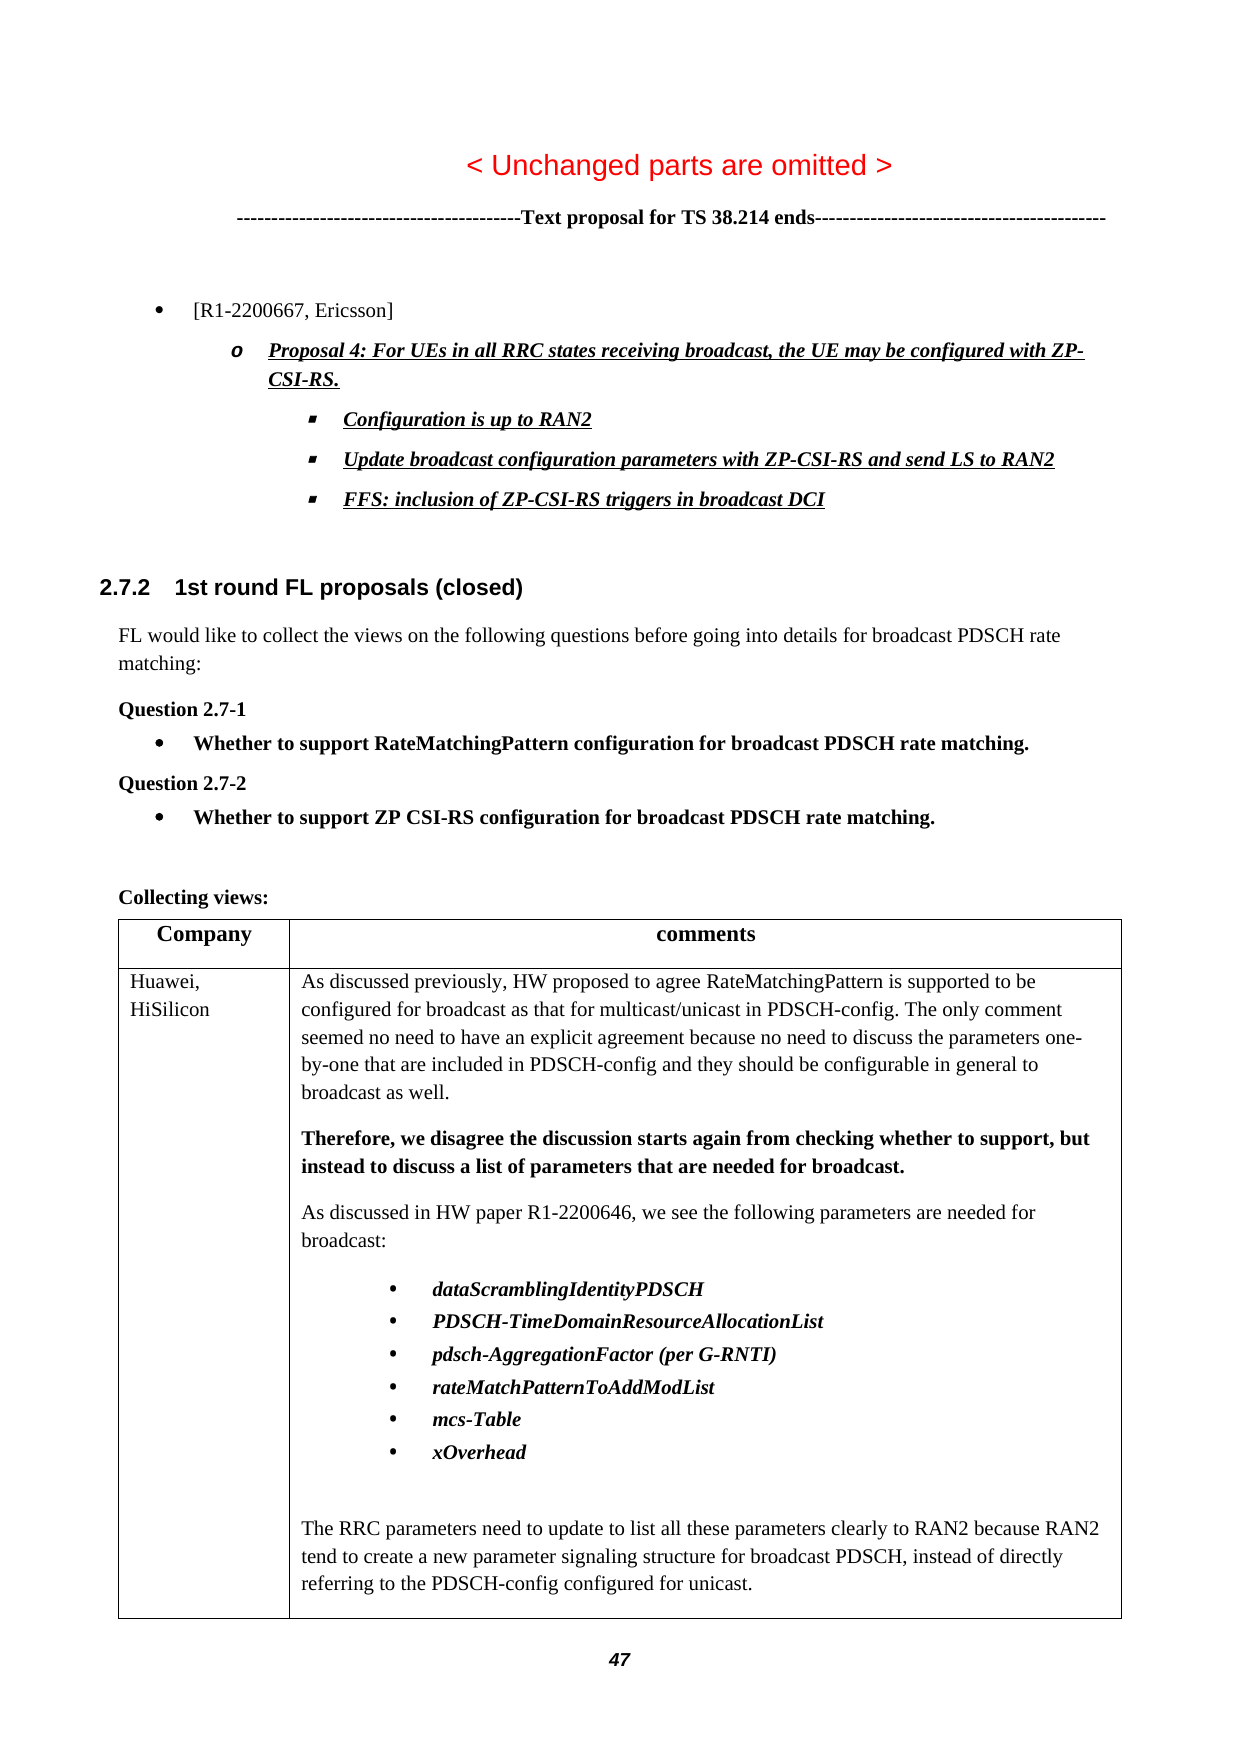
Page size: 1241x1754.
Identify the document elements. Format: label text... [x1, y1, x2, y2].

list Proposal 4: For UEs in all RRC states receiving broadcast, the UE may be configured with ZP-CSI-RS. [231, 338, 1122, 391]
list Whether to support ZP CSI-RS configuration for broadcast PDSCH rate matching. [156, 804, 1122, 829]
subtitle Collecting views: [118, 885, 1122, 909]
table_header comments [290, 920, 1121, 968]
list Whether to support RateMatchingPattern configuration for broadcast PDSCH rate matching. [156, 731, 1122, 755]
text < Unchanged parts are omitted > [236, 148, 1122, 181]
subtitle Question 2.7-2 [118, 771, 1122, 795]
list Update broadcast configuration parameters with ZP-CSI-RS and send LS to RAN2 [306, 447, 1122, 471]
list FFS: inclusion of ZP-CSI-RS triggers in broadcast DCI [306, 487, 1122, 511]
list [R1-2200667, Ericsson] [156, 298, 1122, 322]
table_cell As discussed previously, HW proposed to agree RateMatchingPattern is supported to be configured for broadcast as that for multicast/unicast in PDSCH-config. The only comment seemed no need to have an explicit agreement because no need to discuss the parameters one-by-one that are included in PDSCH-config and they should be configurable in general to broadcast as well. Therefore, we disagree the discussion starts again from checking whether to support, but instead to discuss a list of parameters that are needed for broadcast. As discussed in HW paper R1-2200646, we see the following parameters are needed for broadcast: dataScramblingIdentityPDSCH PDSCH-TimeDomainResourceAllocationList pdsch-AggregationFactor (per G-RNTI) rateMatchPatternToAddModList mcs-Table xOverhead The RRC parameters need to update to list all these parameters clearly to RAN2 because RAN2 tend to create a new parameter signaling structure for broadcast PDSCH, instead of directly referring to the PDSCH-config configured for unicast. [290, 969, 1121, 1618]
subtitle 1st round FL proposals (closed) [99, 574, 1122, 600]
subtitle Question 2.7-1 [118, 697, 1122, 721]
list Configuration is up to RAN2 [306, 407, 1122, 431]
text -----------------------------------------Text proposal for TS 38.214 ends------------------------------------------ [236, 205, 1122, 229]
table_cell Huawei, HiSilicon [119, 969, 289, 1618]
table_header Company [119, 920, 289, 968]
text FL would like to collect the views on the following questions before going into details for broadcast PDSCH rate matching: [118, 623, 1122, 674]
